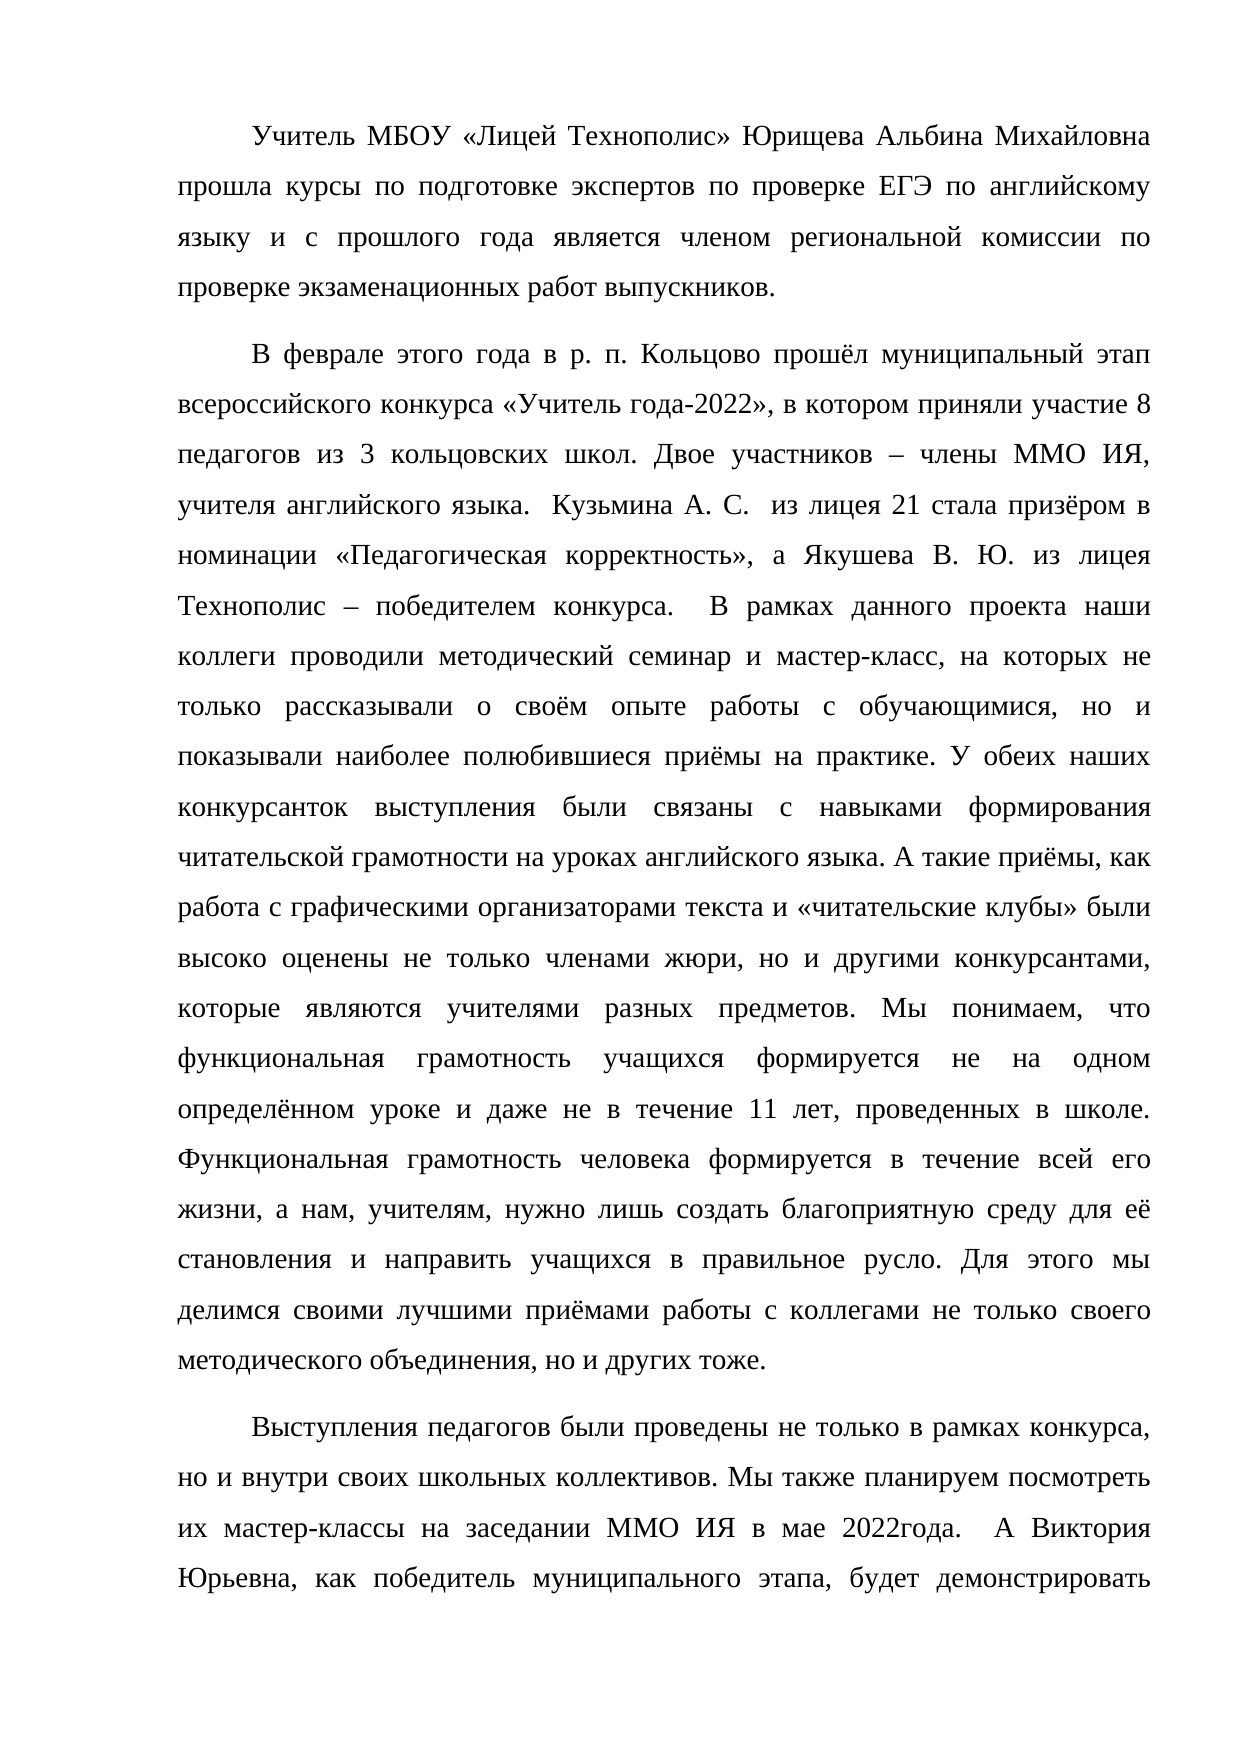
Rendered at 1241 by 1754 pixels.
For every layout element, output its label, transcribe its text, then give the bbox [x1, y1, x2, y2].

text В феврале этого года в р. п. Кольцово прошёл муниципальный этап всероссийского конкурса «Учитель года-2022», в котором приняли участие 8 педагогов из 3 кольцовских школ. Двое участников – члены ММО ИЯ, учителя английского языка. Кузьмина А. С. из лицея 21 стала призёром в номинации «Педагогическая корректность», а Якушева В. Ю. из лицея Технополис – победителем конкурса. В рамках данного проекта наши коллеги проводили методический семинар и мастер-класс, на которых не только рассказывали о своём опыте работы с обучающимися, но и показывали наиболее полюбившиеся приёмы на практике. У обеих наших конкурсанток выступления были связаны с навыками формирования читательской грамотности на уроках английского языка. А такие приёмы, как работа с графическими организаторами текста и «читательские клубы» были высоко оценены не только членами жюри, но и другими конкурсантами, которые являются учителями разных предметов. Мы понимаем, что функциональная грамотность учащихся формируется не на одном определённом уроке и даже не в течение 11 лет, проведенных в школе. Функциональная грамотность человека формируется в течение всей его жизни, а нам, учителям, нужно лишь создать благоприятную среду для её становления и направить учащихся в правильное русло. Для этого мы делимся своими лучшими приёмами работы с коллегами не только своего методического объединения, но и других тоже. [177, 336, 1152, 1376]
text Учитель МБОУ «Лицей Технополис» Юрищева Альбина Михайловна прошла курсы по подготовке экспертов по проверке ЕГЭ по английскому языку и с прошлого года является членом региональной комиссии по проверке экзаменационных работ выпускников. [177, 118, 1152, 303]
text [177, 1409, 1152, 1594]
